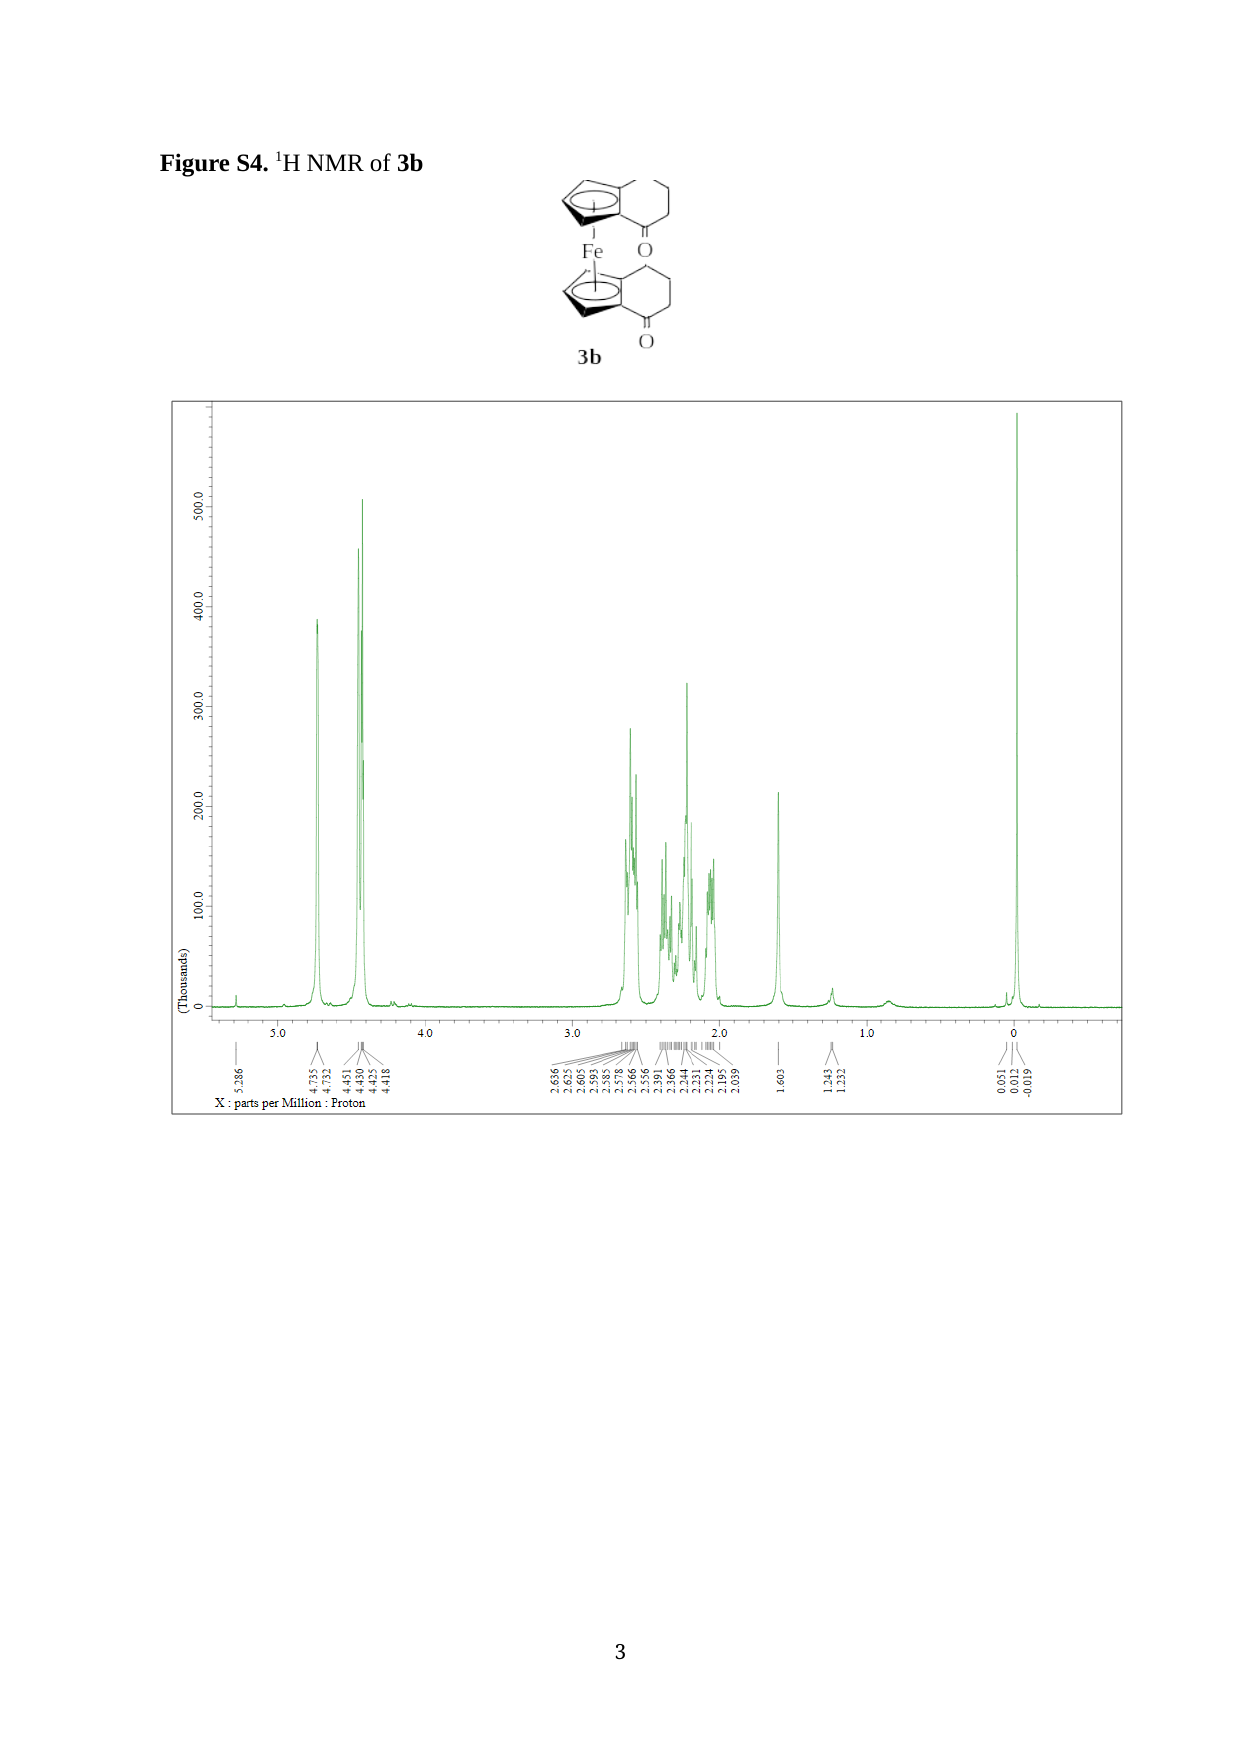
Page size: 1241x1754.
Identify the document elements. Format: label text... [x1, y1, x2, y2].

text Figure S4. 1H NMR of 3b [159, 148, 1081, 176]
picture [159, 388, 1135, 1123]
